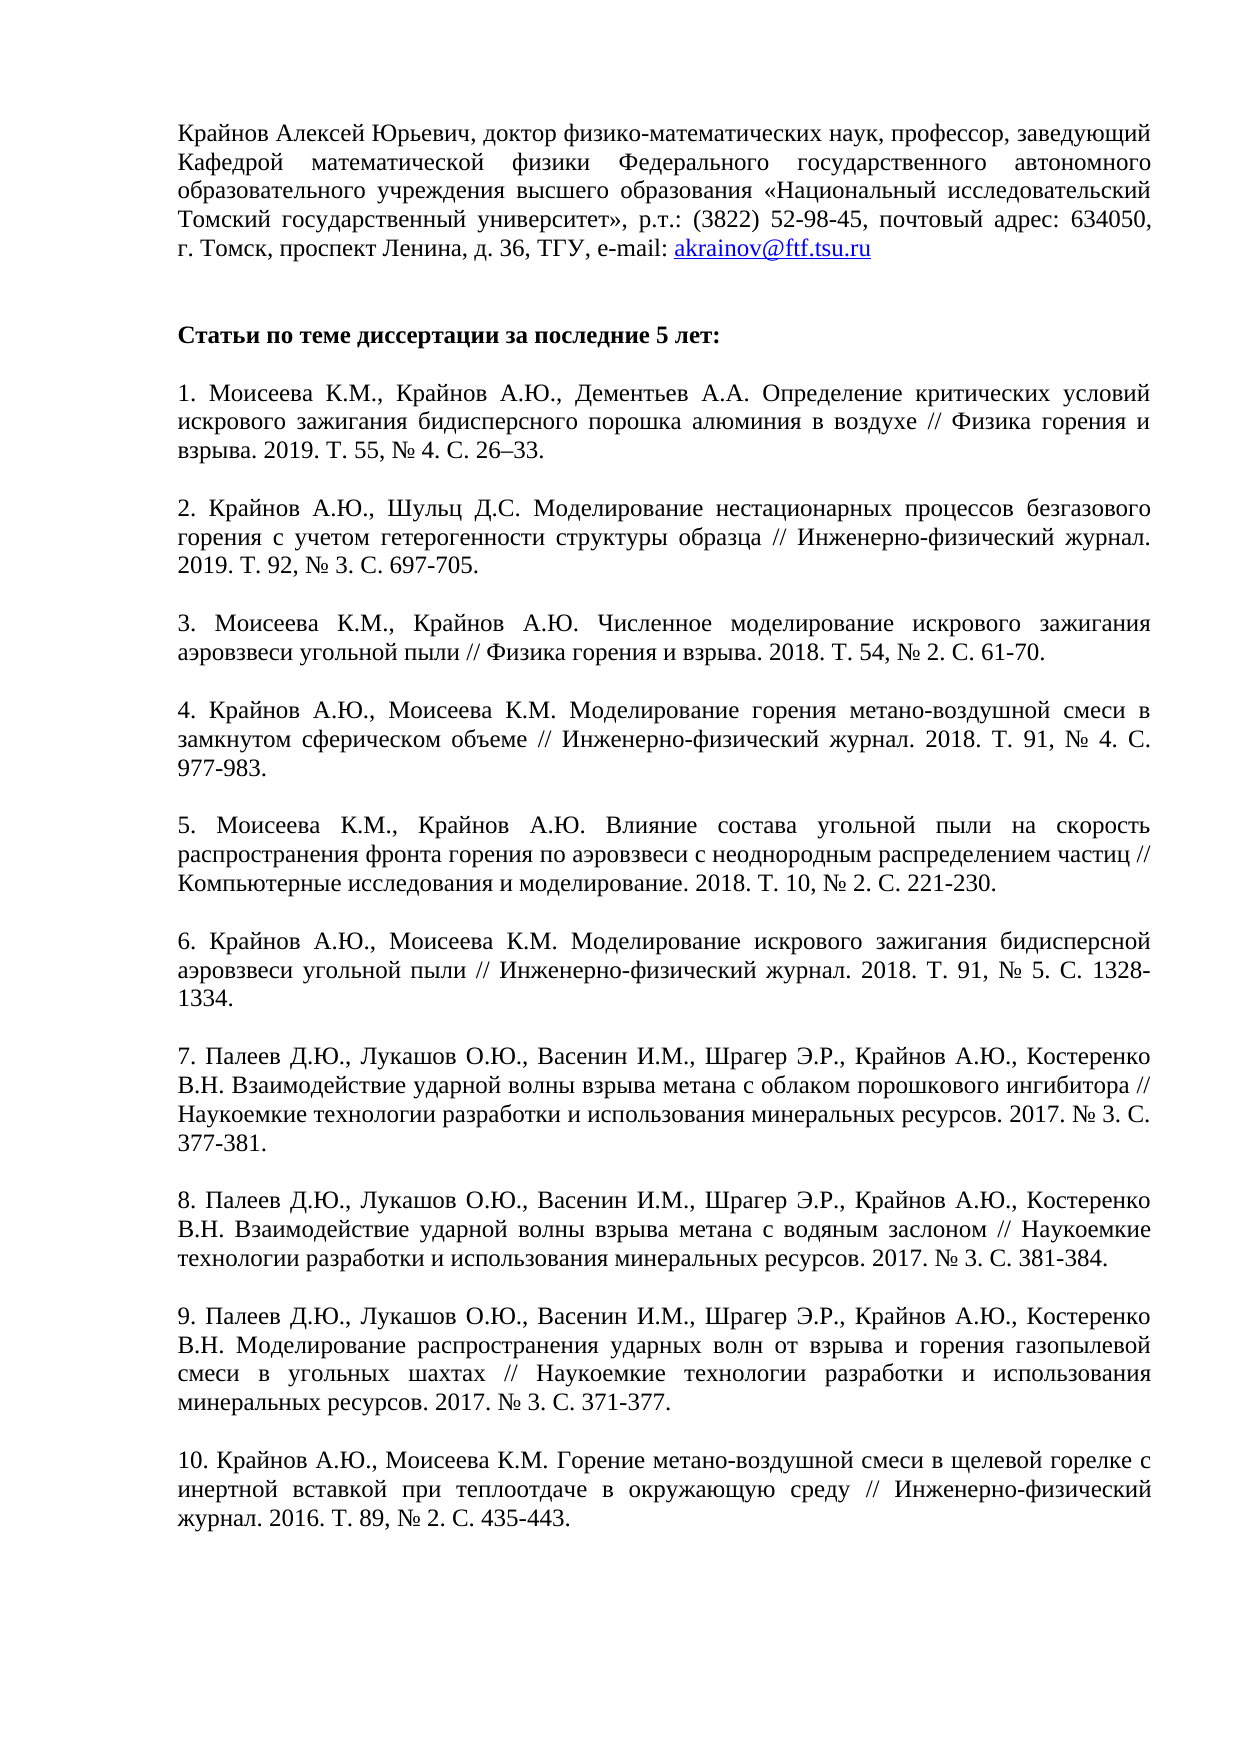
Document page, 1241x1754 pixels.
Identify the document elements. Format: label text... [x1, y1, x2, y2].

list 6. Крайнов А.Ю., Моисеева К.М. Моделирование искрового зажигания бидисперсной аэровзвеси угольной пыли // Инженерно-физический журнал. 2018. Т. 91, № 5. С. 1328-1334. [177, 926, 1152, 1012]
list 9. Палеев Д.Ю., Лукашов О.Ю., Васенин И.М., Шрагер Э.Р., Крайнов А.Ю., Костеренко В.Н. Моделирование распространения ударных волн от взрыва и горения газопылевой смеси в угольных шахтах // Наукоемкие технологии разработки и использования минеральных ресурсов. 2017. № 3. С. 371-377. [177, 1301, 1152, 1416]
list Крайнов Алексей Юрьевич, доктор физико-математических наук, профессор, заведующий Кафедрой математической физики Федерального государственного автономного образовательного учреждения высшего образования «Национальный исследовательский Томский государственный университет», р.т.: (3822) 52-98-45, почтовый адрес: 634050, г. Томск, проспект Ленина, д. 36, ТГУ, e-mail: akrainov@ftf.tsu.ru [177, 118, 1152, 262]
list 1. Моисеева К.М., Крайнов А.Ю., Дементьев А.А. Определение критических условий искрового зажигания бидисперсного порошка алюминия в воздухе // Физика горения и взрыва. 2019. Т. 55, № 4. С. 26–33. [177, 378, 1152, 464]
list 4. Крайнов А.Ю., Моисеева К.М. Моделирование горения метано-воздушной смеси в замкнутом сферическом объеме // Инженерно-физический журнал. 2018. Т. 91, № 4. С. 977-983. [177, 695, 1152, 781]
list 3. Моисеева К.М., Крайнов А.Ю. Численное моделирование искрового зажигания аэровзвеси угольной пыли // Физика горения и взрыва. 2018. Т. 54, № 2. С. 61-70. [177, 608, 1152, 666]
list 10. Крайнов А.Ю., Моисеева К.М. Горение метано-воздушной смеси в щелевой горелке с инертной вставкой при теплоотдаче в окружающую среду // Инженерно-физический журнал. 2016. Т. 89, № 2. С. 435-443. [177, 1445, 1152, 1531]
list 5. Моисеева К.М., Крайнов А.Ю. Влияние состава угольной пыли на скорость распространения фронта горения по аэровзвеси с неоднородным распределением частиц // Компьютерные исследования и моделирование. 2018. Т. 10, № 2. С. 221-230. [177, 811, 1152, 897]
list 8. Палеев Д.Ю., Лукашов О.Ю., Васенин И.М., Шрагер Э.Р., Крайнов А.Ю., Костеренко В.Н. Взаимодействие ударной волны взрыва метана с водяным заслоном // Наукоемкие технологии разработки и использования минеральных ресурсов. 2017. № 3. С. 381-384. [177, 1186, 1152, 1272]
list Статьи по теме диссертации за последние 5 лет: [177, 291, 1152, 348]
list 2. Крайнов А.Ю., Шульц Д.С. Моделирование нестационарных процессов безгазового горения с учетом гетерогенности структуры образца // Инженерно-физический журнал. 2019. Т. 92, № 3. С. 697-705. [177, 493, 1152, 579]
list 7. Палеев Д.Ю., Лукашов О.Ю., Васенин И.М., Шрагер Э.Р., Крайнов А.Ю., Костеренко В.Н. Взаимодействие ударной волны взрыва метана с облаком порошкового ингибитора // Наукоемкие технологии разработки и использования минеральных ресурсов. 2017. № 3. С. 377-381. [177, 1041, 1152, 1156]
